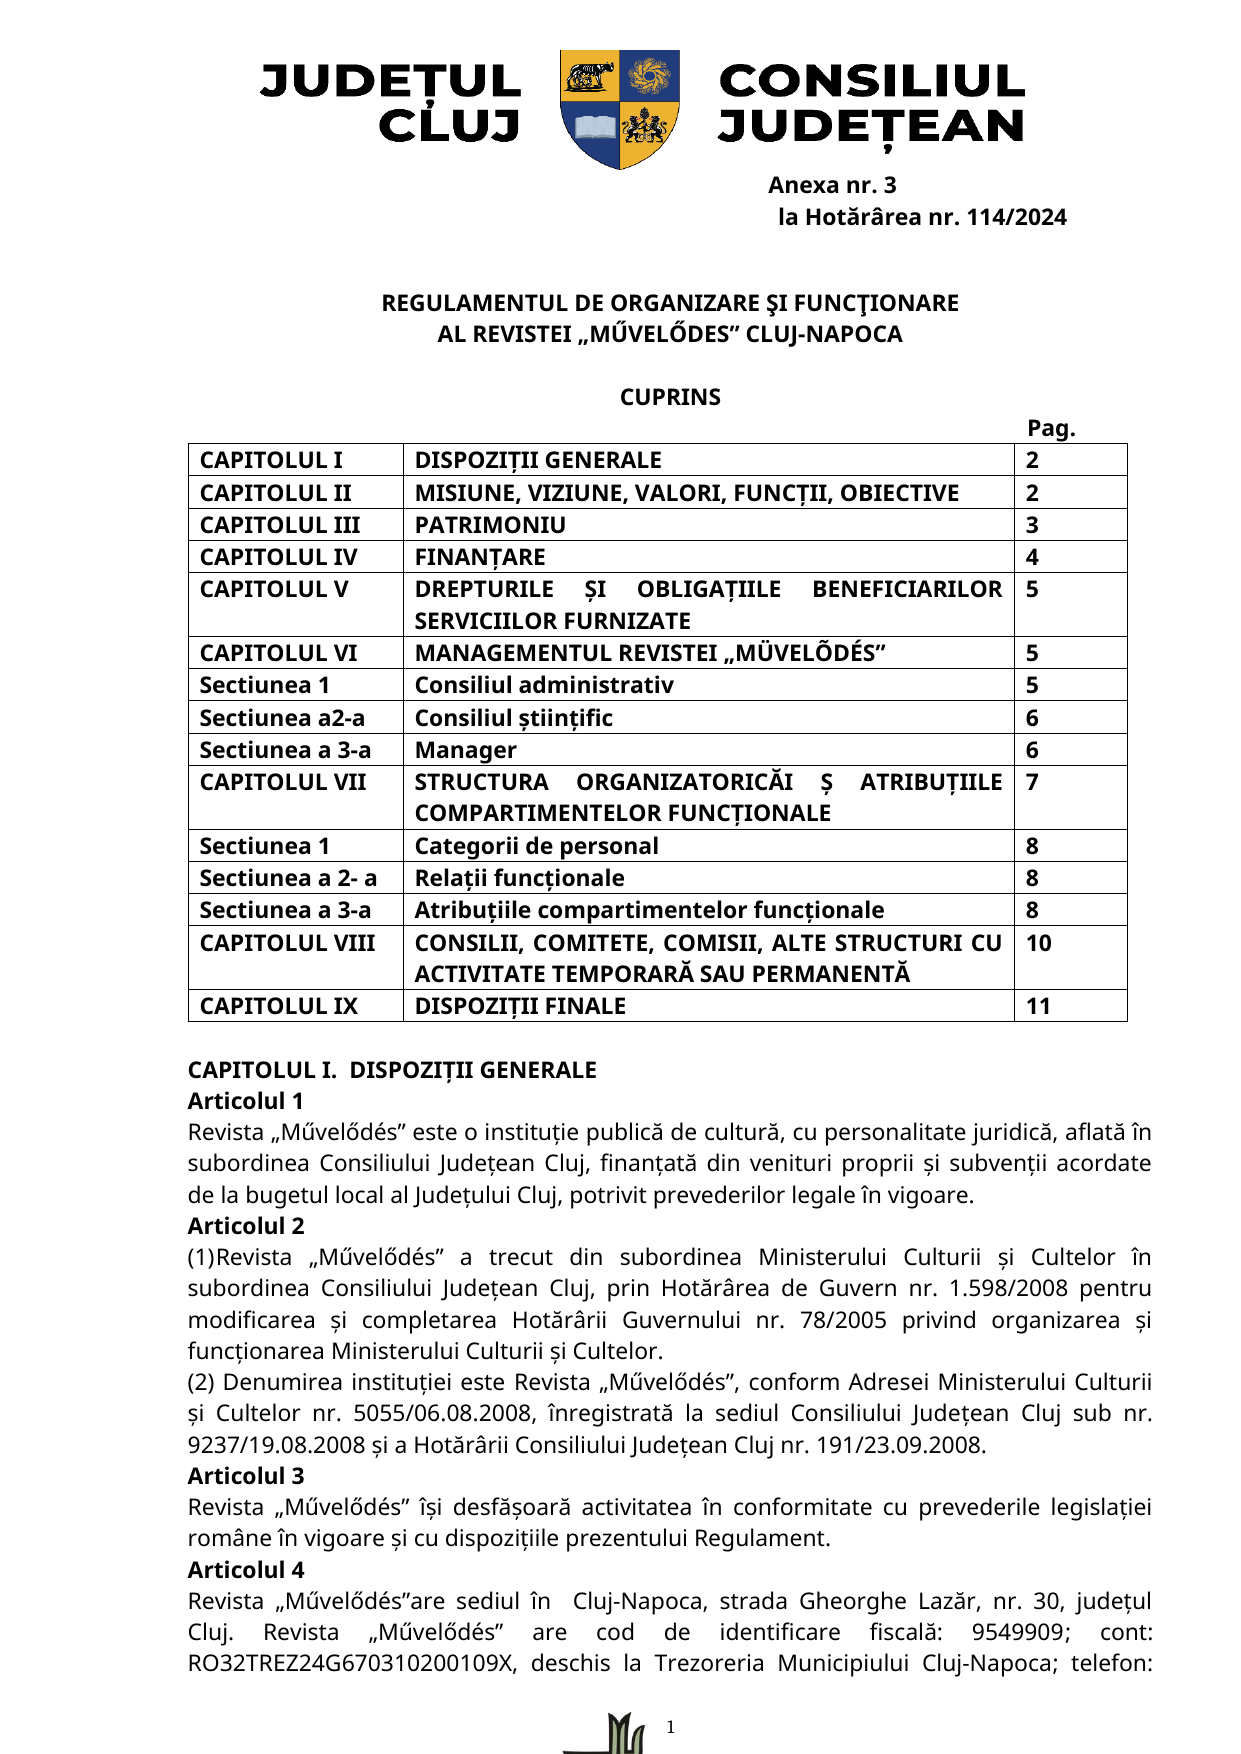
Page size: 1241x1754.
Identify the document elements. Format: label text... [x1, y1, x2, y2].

list Revista „Művelődés” a trecut din subordinea Ministerului Culturii şi Cultelor în subordinea Consiliului Judeţean Cluj, prin Hotărârea de Guvern nr. 1.598/2008 pentru modificarea şi completarea Hotărârii Guvernului nr. 78/2005 privind organizarea şi funcţionarea Ministerului Culturii şi Cultelor. [187, 1241, 1153, 1366]
text Articolul 2 [187, 1210, 1153, 1241]
table_header CAPITOLUL I [189, 444, 403, 475]
table_cell 8 [1015, 862, 1127, 893]
table_cell STRUCTURA ORGANIZATORICĂI Ș ATRIBUȚIILE COMPARTIMENTELOR FUNCȚIONALE [404, 766, 1014, 828]
table_cell 2 [1015, 476, 1127, 508]
table_cell CAPITOLUL VII [189, 766, 403, 828]
table_cell CAPITOLUL VIII [189, 926, 403, 989]
picture [259, 50, 1025, 170]
table_cell 5 [1015, 669, 1127, 700]
text Anexa nr. 3 [131, 169, 1153, 201]
table_cell 4 [1015, 541, 1127, 572]
table_cell Sectiunea a 3-a [189, 734, 403, 765]
table_cell Manager [404, 734, 1014, 765]
table_cell 6 [1015, 701, 1127, 733]
table_cell CAPITOLUL III [189, 509, 403, 540]
table_cell PATRIMONIU [404, 509, 1014, 540]
text Revista „Művelődés” este o instituţie publică de cultură, cu personalitate juridică, aflată în subordinea Consiliului Judeţean Cluj, finanţată din venituri proprii şi subvenţii acordate de la bugetul local al Judeţului Cluj, potrivit prevederilor legale în vigoare. [187, 1116, 1153, 1210]
table_cell 5 [1015, 637, 1127, 668]
table_cell CAPITOLUL IV [189, 541, 403, 572]
table_cell 11 [1015, 990, 1127, 1021]
table_cell CAPITOLUL V [189, 573, 403, 636]
table_cell Atribuțiile compartimentelor funcționale [404, 894, 1014, 925]
table_cell CONSILII, COMITETE, COMISII, ALTE STRUCTURI CU ACTIVITATE TEMPORARĂ SAU PERMANENTĂ [404, 926, 1014, 989]
table_cell 6 [1015, 734, 1127, 765]
text CAPITOLUL I. DISPOZIȚII GENERALE [187, 1053, 1153, 1085]
table_cell MANAGEMENTUL REVISTEI „MÜVELÕDÉS” [404, 637, 1014, 668]
table_header 2 [1015, 444, 1127, 475]
table_cell Sectiunea a2-a [189, 701, 403, 733]
table_cell 8 [1015, 894, 1127, 925]
table_cell 8 [1015, 830, 1127, 861]
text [187, 1585, 1153, 1678]
table_cell Sectiunea 1 [189, 669, 403, 700]
table_cell 7 [1015, 766, 1127, 828]
table_cell 5 [1015, 573, 1127, 636]
table_header DISPOZIȚII GENERALE [404, 444, 1014, 475]
table_cell 3 [1015, 509, 1127, 540]
table_cell Sectiunea 1 [189, 830, 403, 861]
table_cell Sectiunea a 2- a [189, 862, 403, 893]
table_cell DREPTURILE ȘI OBLIGAȚIILE BENEFICIARILOR SERVICIILOR FURNIZATE [404, 573, 1014, 636]
table_cell FINANȚARE [404, 541, 1014, 572]
table_cell Sectiunea a 3-a [189, 894, 403, 925]
picture [535, 1712, 734, 1754]
text Articolul 1 [187, 1085, 1153, 1116]
text Articolul 4 [187, 1553, 1153, 1585]
text Articolul 3 [187, 1460, 1153, 1491]
text Pag. [187, 412, 1153, 443]
table_cell Consiliul științific [404, 701, 1014, 733]
table_cell Relații funcționale [404, 862, 1014, 893]
table_cell CAPITOLUL IX [189, 990, 403, 1021]
table_cell CAPITOLUL II [189, 476, 403, 508]
table_cell Categorii de personal [404, 830, 1014, 861]
table_cell Consiliul administrativ [404, 669, 1014, 700]
text Revista „Művelődés” îşi desfăşoară activitatea în conformitate cu prevederile legislaţiei române în vigoare şi cu dispoziţiile prezentului Regulament. [187, 1491, 1153, 1553]
table_cell 10 [1015, 926, 1127, 989]
text AL REVISTEI „MŰVELŐDES” CLUJ-NAPOCA [187, 318, 1153, 349]
text la Hotărârea nr. 114/2024 [637, 201, 1153, 232]
table_cell MISIUNE, VIZIUNE, VALORI, FUNCȚII, OBIECTIVE [404, 476, 1014, 508]
text REGULAMENTUL DE ORGANIZARE ŞI FUNCŢIONARE [187, 287, 1153, 318]
table_cell CAPITOLUL VI [189, 637, 403, 668]
table_cell DISPOZIȚII FINALE [404, 990, 1014, 1021]
text (2) Denumirea instituţiei este Revista „Művelődés”, conform Adresei Ministerului Culturii și Cultelor nr. 5055/06.08.2008, înregistrată la sediul Consiliului Județean Cluj sub nr. 9237/19.08.2008 și a Hotărârii Consiliului Județean Cluj nr. 191/23.09.2008. [187, 1366, 1153, 1460]
text CUPRINS [187, 381, 1153, 412]
